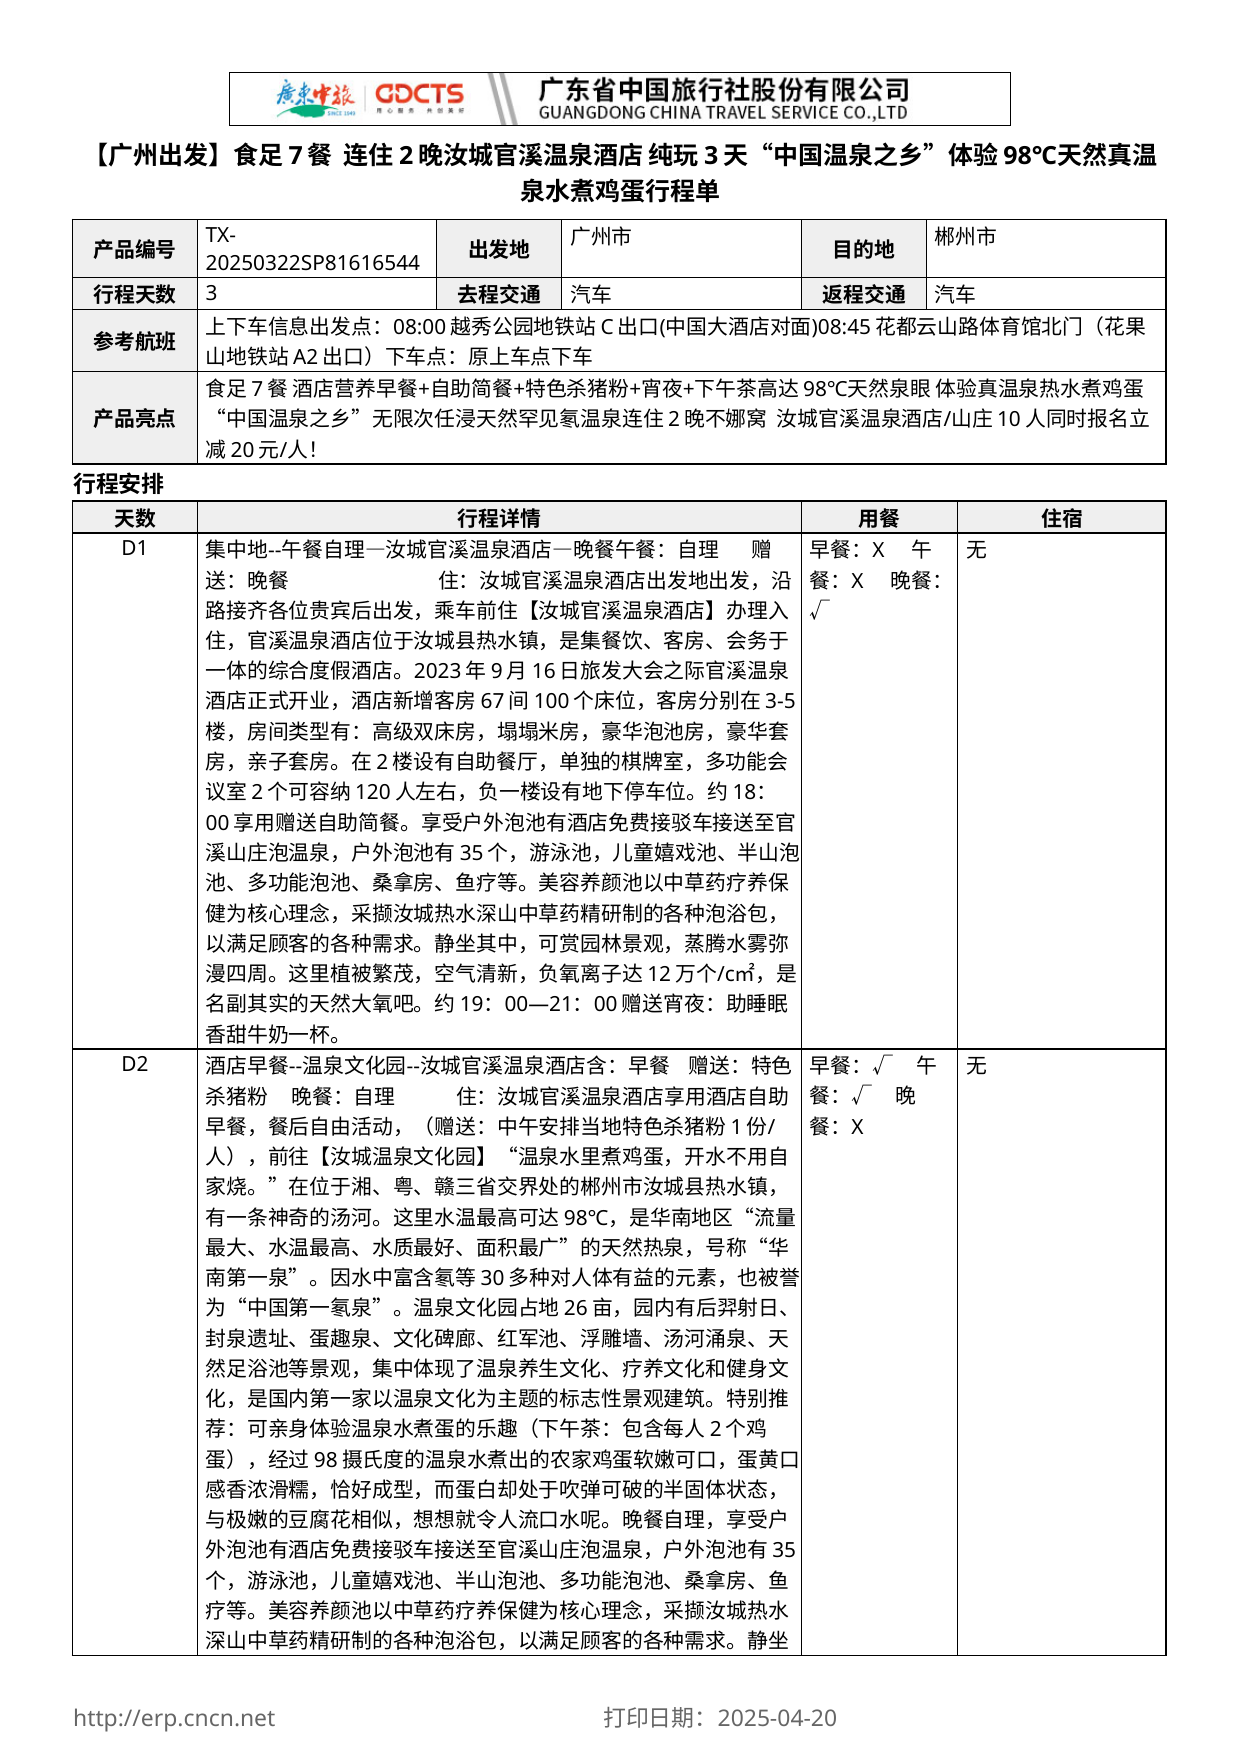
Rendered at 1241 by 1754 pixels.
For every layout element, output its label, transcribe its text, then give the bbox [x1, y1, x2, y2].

table_cell 食足7餐 酒店营养早餐+自助简餐+特色杀猪粉+宵夜+下午茶 [198, 372, 1165, 463]
table_cell 早餐：X 午餐：X 晚餐：√ [802, 534, 957, 1048]
table_cell 早餐：√ 午餐：√ 晚餐：X [802, 1050, 957, 1654]
table_cell 无 [958, 534, 1165, 1048]
table_cell 返程交通 [802, 278, 926, 309]
table_header 郴州市 [927, 220, 1165, 277]
table_cell 集中地--午餐自理—汝城官溪温泉酒店—晚餐 [198, 534, 801, 1048]
table_cell 去程交通 [437, 278, 561, 309]
table_header 目的地 [802, 220, 926, 277]
table_header 广州市 [562, 220, 801, 277]
table_header TX-20250322SP81616544 [198, 220, 436, 277]
table_cell D1 [73, 534, 197, 1048]
table_cell 汽车 [927, 278, 1165, 309]
table_header 行程详情 [198, 502, 801, 532]
table_header 用餐 [802, 502, 957, 532]
table_cell 酒店早餐--温泉文化园--汝城官溪温泉酒店 [198, 1050, 801, 1654]
table_cell 汽车 [562, 278, 801, 309]
table_cell 行程天数 [73, 278, 197, 309]
table_cell 上下车信息 [198, 310, 1165, 371]
table_cell D2 [73, 1050, 197, 1654]
text 【广州出发】食足7餐 连住2晚汝城官溪温泉酒店 纯玩3天“中国温泉之乡”体验98℃天然真温泉水煮鸡蛋行程单 [73, 136, 1167, 208]
table_header 产品编号 [73, 220, 197, 277]
table_cell 无 [958, 1050, 1165, 1654]
table_cell 参考航班 [73, 310, 197, 371]
table_cell 产品亮点 [73, 372, 197, 463]
table_cell 3 [198, 278, 436, 309]
table_header 出发地 [437, 220, 561, 277]
picture [230, 73, 1010, 125]
table_header 住宿 [958, 502, 1165, 532]
text 行程安排 [73, 466, 1167, 499]
table_header 天数 [73, 502, 197, 532]
